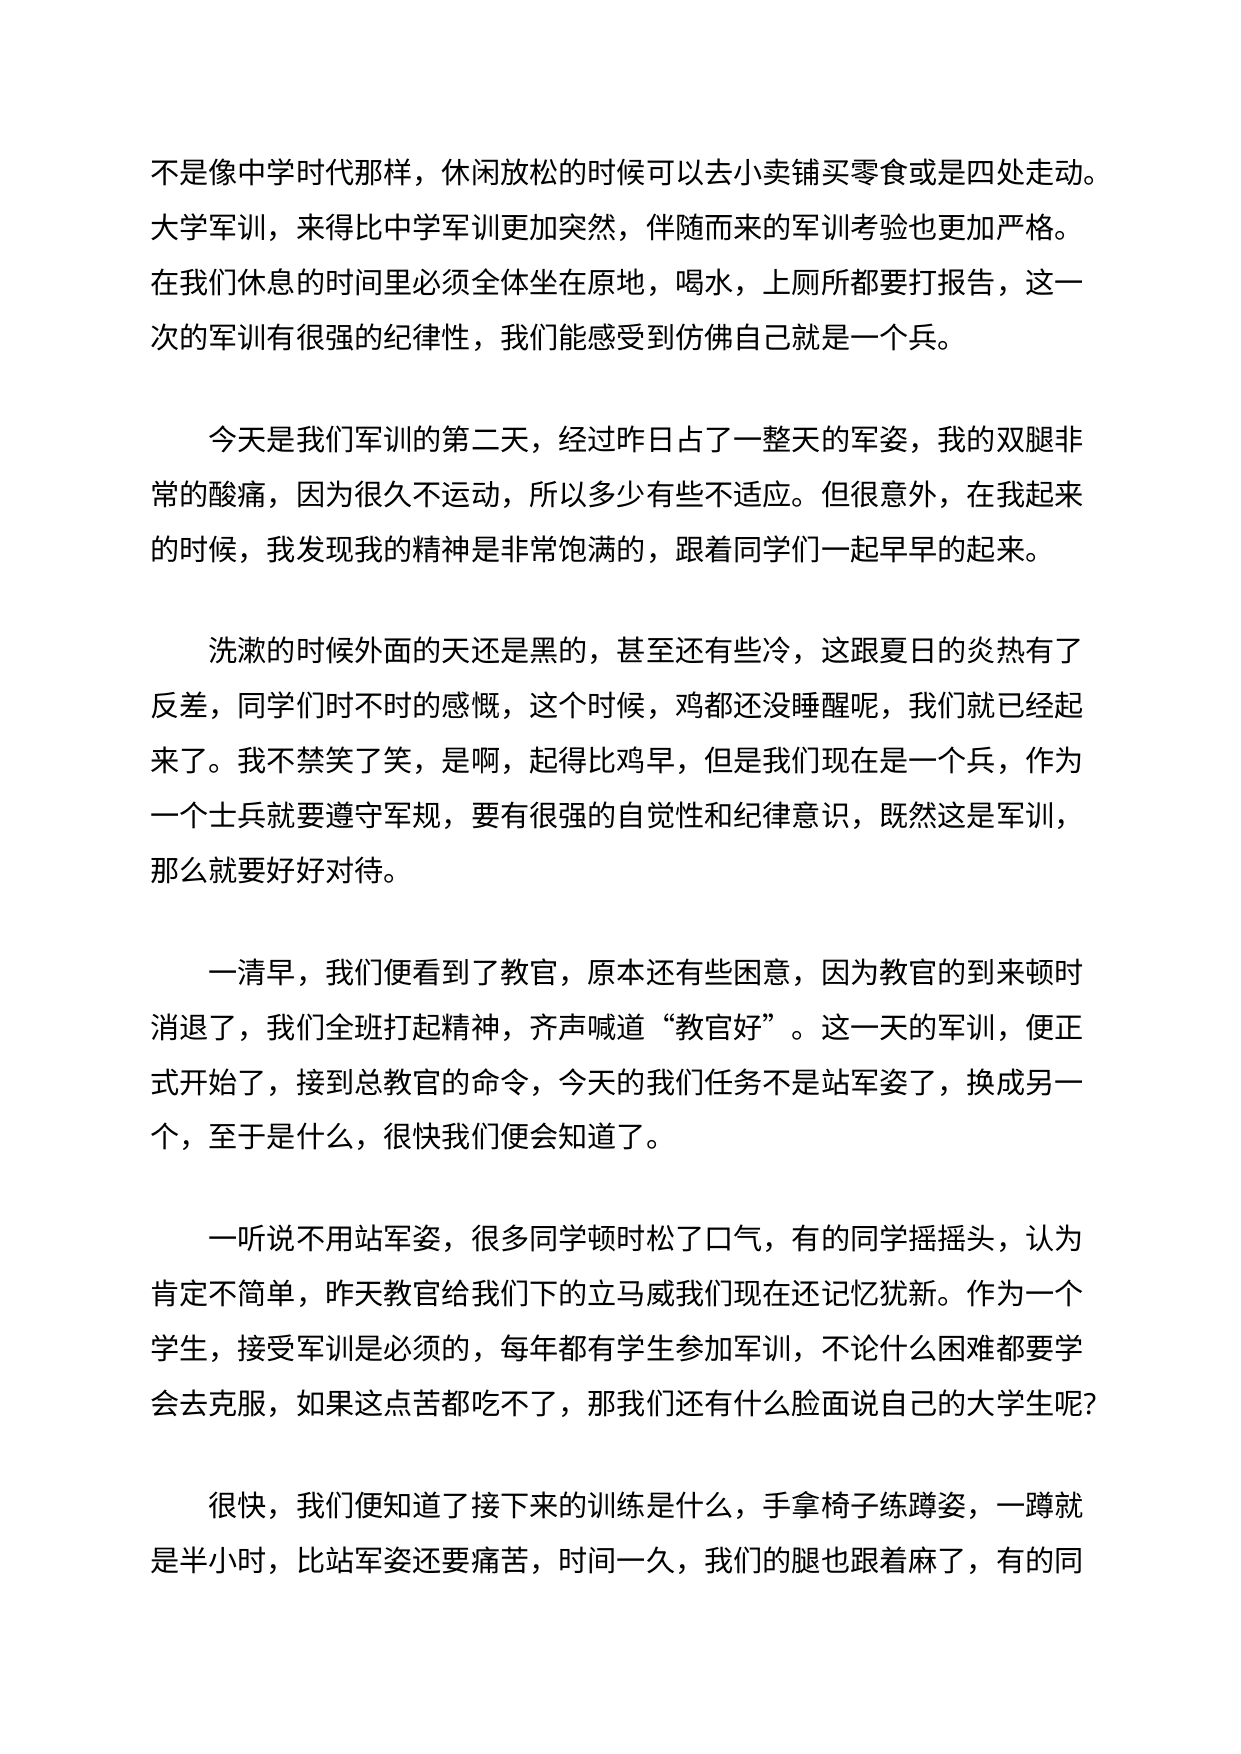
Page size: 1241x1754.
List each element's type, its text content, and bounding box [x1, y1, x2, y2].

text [150, 1482, 1090, 1580]
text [150, 150, 1090, 357]
text 今天是我们军训的第二天，经过昨日占了一整天的军姿，我的双腿非常的酸痛，因为很久不运动，所以多少有些不适应。但很意外，在我起来的时候，我发现我的精神是非常饱满的，跟着同学们一起早早的起来。 [150, 416, 1090, 568]
text 一清早，我们便看到了教官，原本还有些困意，因为教官的到来顿时消退了，我们全班打起精神，齐声喊道“教官好”。这一天的军训，便正式开始了，接到总教官的命令，今天的我们任务不是站军姿了，换成另一个，至于是什么，很快我们便会知道了。 [150, 949, 1090, 1156]
text 洗漱的时候外面的天还是黑的，甚至还有些冷，这跟夏日的炎热有了反差，同学们时不时的感慨，这个时候，鸡都还没睡醒呢，我们就已经起来了。我不禁笑了笑，是啊，起得比鸡早，但是我们现在是一个兵，作为一个士兵就要遵守军规，要有很强的自觉性和纪律意识，既然这是军训，那么就要好好对待。 [150, 628, 1090, 890]
text 一听说不用站军姿，很多同学顿时松了口气，有的同学摇摇头，认为肯定不简单，昨天教官给我们下的立马威我们现在还记忆犹新。作为一个学生，接受军训是必须的，每年都有学生参加军训，不论什么困难都要学会去克服，如果这点苦都吃不了，那我们还有什么脸面说自己的大学生呢? [150, 1216, 1090, 1423]
